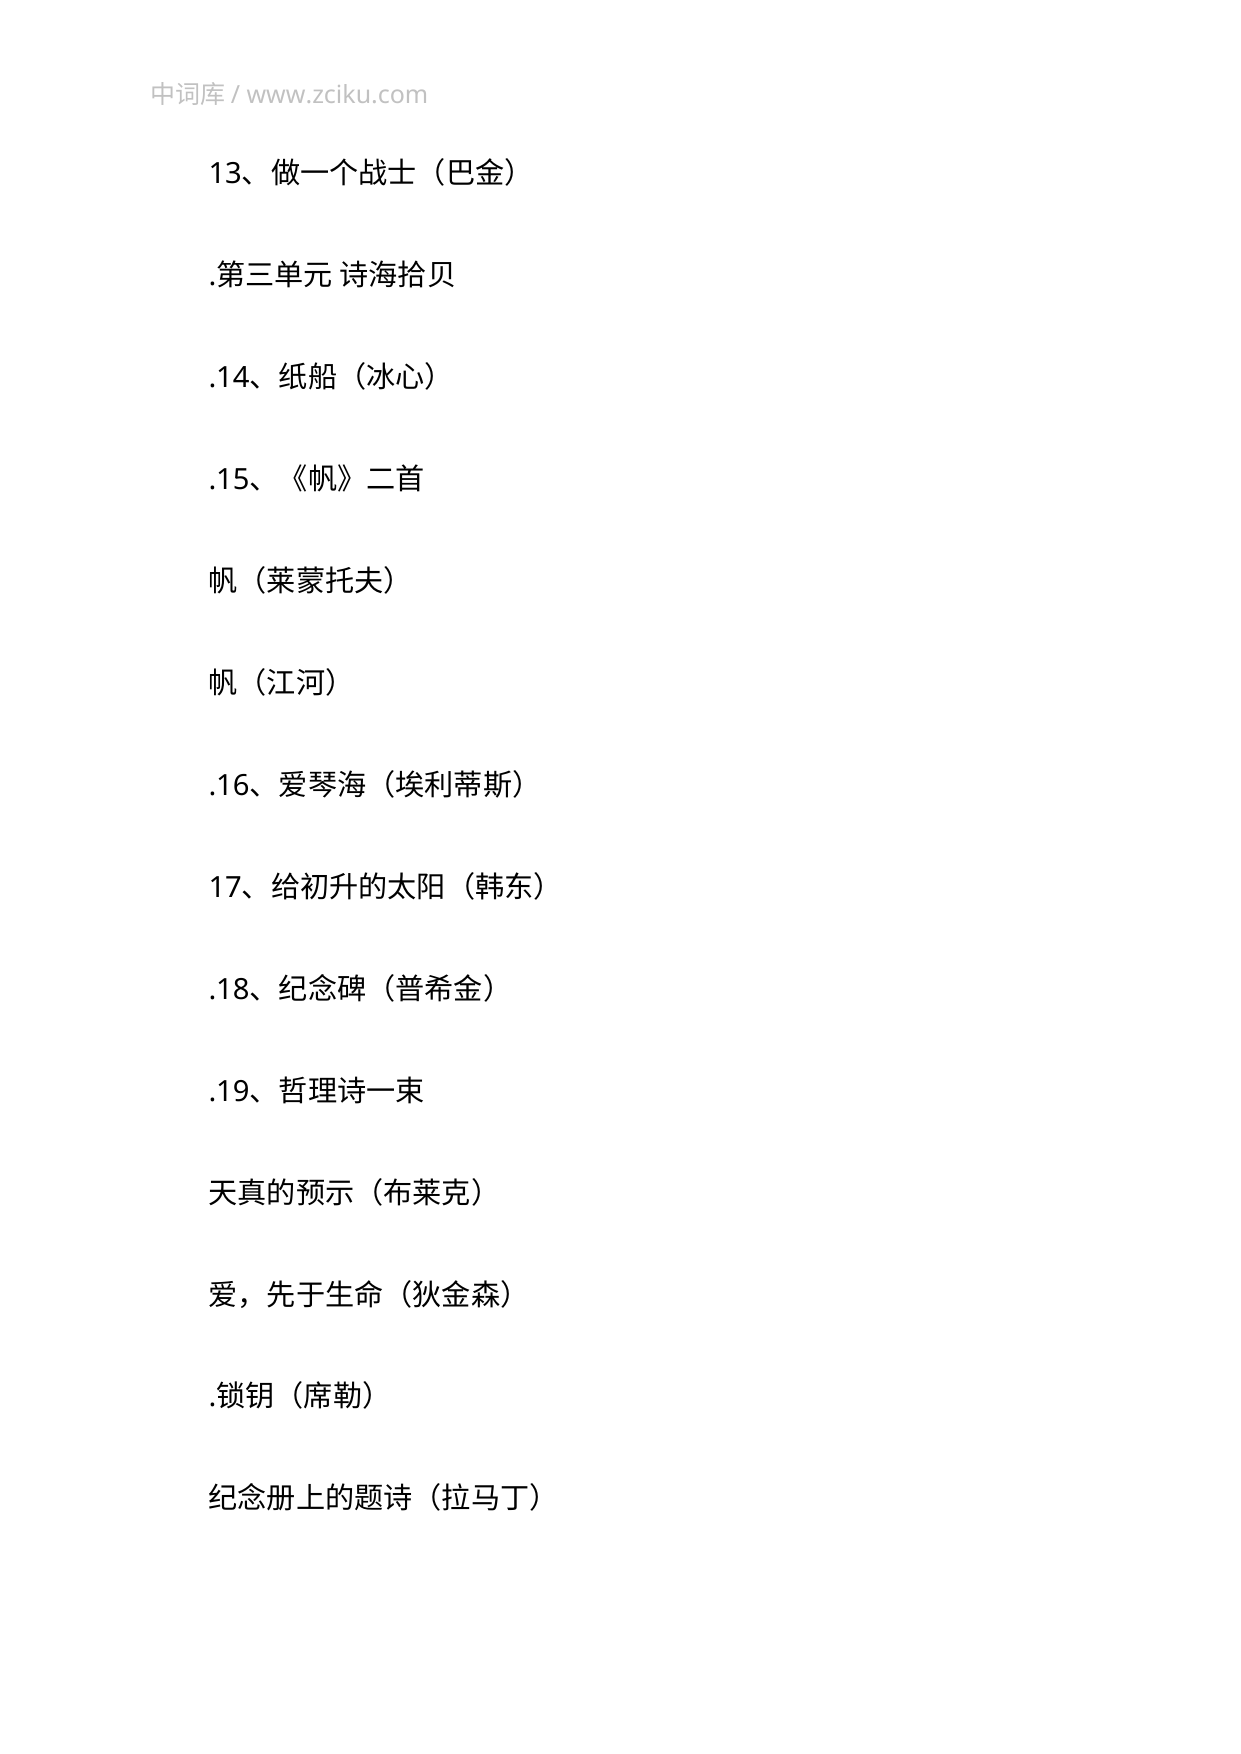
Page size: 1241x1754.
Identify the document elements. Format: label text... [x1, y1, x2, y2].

text .16、爱琴海（埃利蒂斯） [150, 761, 1090, 804]
text 13、做一个战士（巴金） [150, 150, 1090, 192]
text 帆（江河） [150, 660, 1090, 702]
text 帆（莱蒙托夫） [150, 558, 1090, 600]
text 纪念册上的题诗（拉马丁） [150, 1475, 1090, 1517]
text 天真的预示（布莱克） [150, 1169, 1090, 1212]
text .第三单元 诗海拾贝 [150, 252, 1090, 294]
text 爱，先于生命（狄金森） [150, 1271, 1090, 1313]
text .15、《帆》二首 [150, 456, 1090, 498]
text .18、纪念碑（普希金） [150, 965, 1090, 1008]
text 17、给初升的太阳（韩东） [150, 863, 1090, 906]
text .14、纸船（冰心） [150, 354, 1090, 396]
text .19、哲理诗一束 [150, 1067, 1090, 1110]
text .锁钥（席勒） [150, 1373, 1090, 1415]
